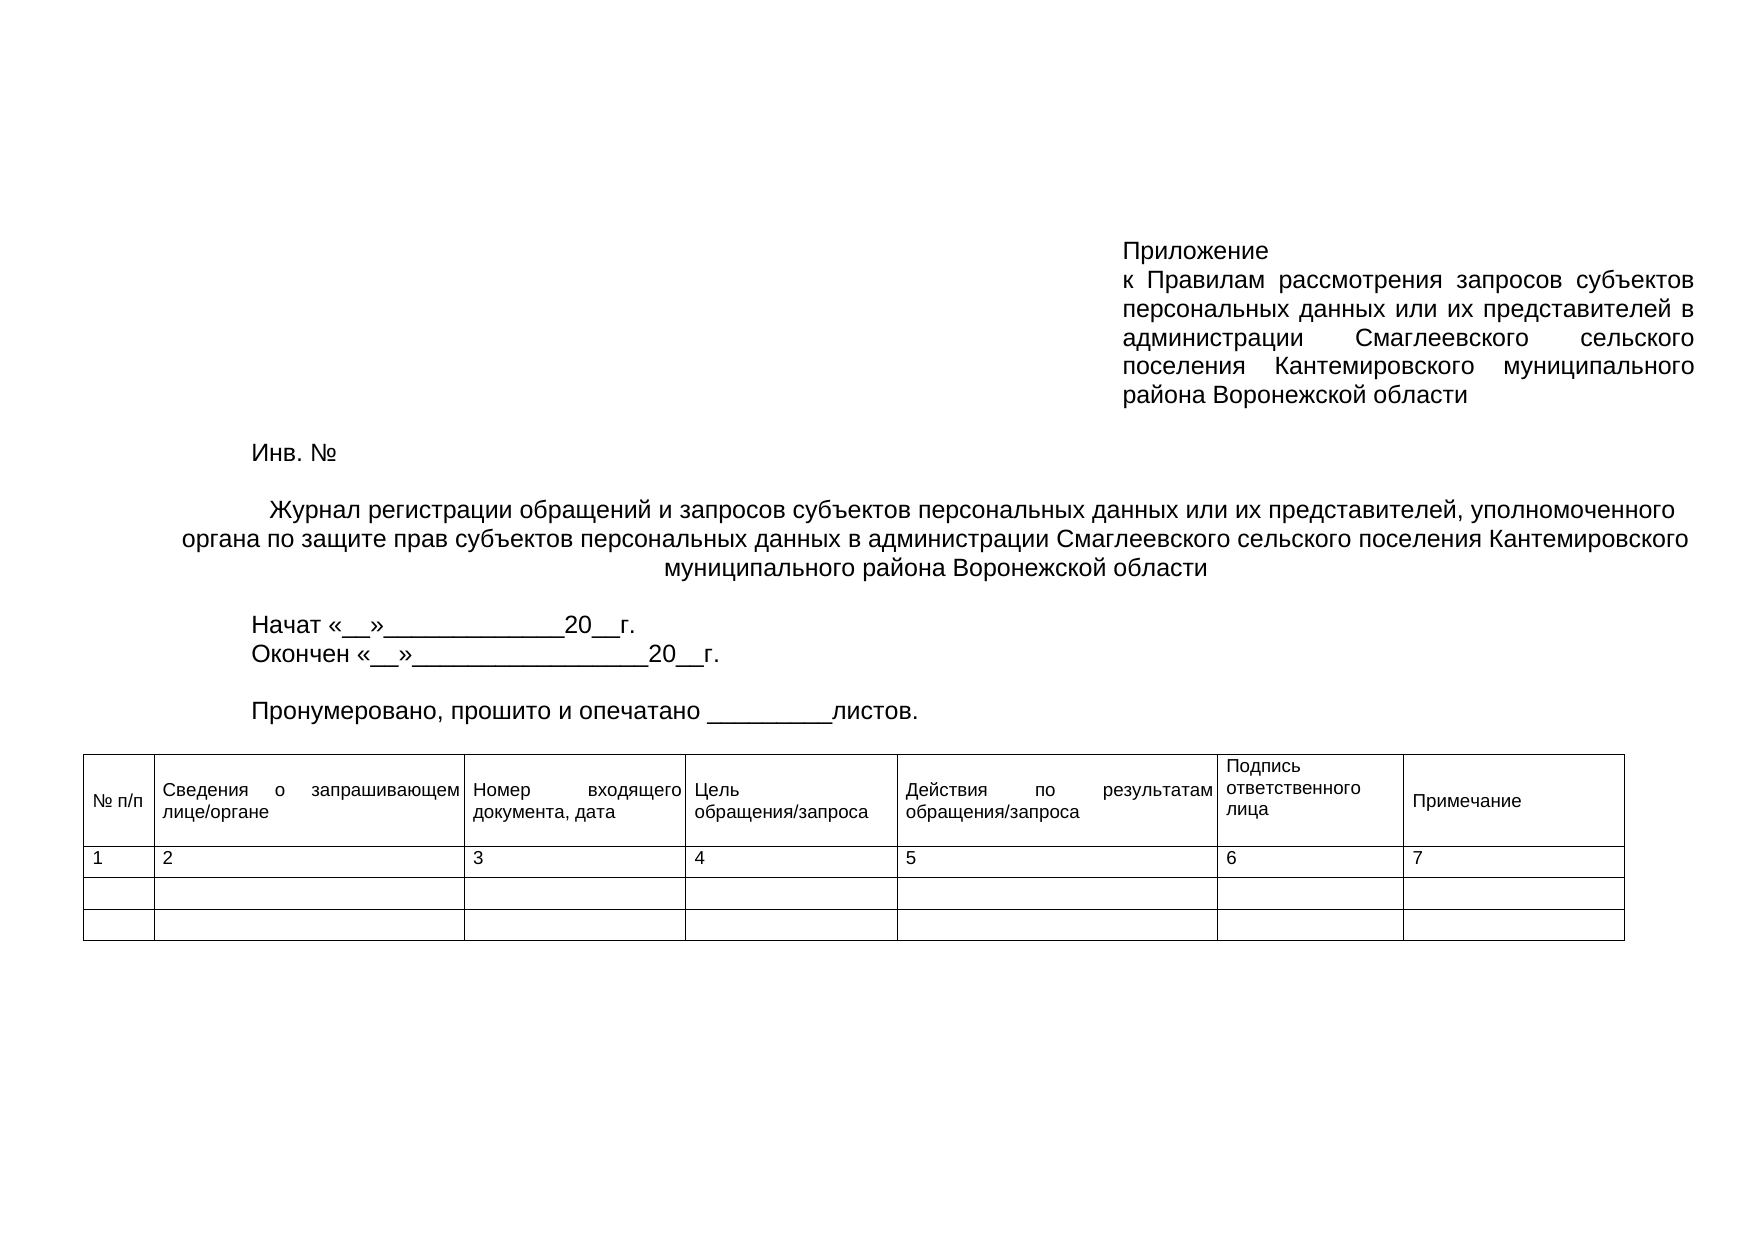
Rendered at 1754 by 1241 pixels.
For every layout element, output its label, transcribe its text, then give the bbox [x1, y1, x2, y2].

table_cell [1218, 878, 1403, 908]
text Приложение [1122, 236, 1695, 265]
text Начат «__»_____________20__г. [177, 610, 1695, 639]
table_cell [898, 910, 1217, 940]
table_cell 6 [1218, 847, 1403, 877]
table_header Сведения о запрашивающем лице/органе [155, 755, 464, 846]
table_cell [1404, 878, 1624, 908]
table_cell [1404, 910, 1624, 940]
table_cell [898, 878, 1217, 908]
table_cell [686, 878, 897, 908]
table_header Примечание [1404, 755, 1624, 846]
table_cell [84, 878, 154, 908]
table_cell [155, 910, 464, 940]
text Пронумеровано, прошито и опечатано _________листов. [177, 696, 1695, 725]
table_header Действия по результатам обращения/запроса [898, 755, 1217, 846]
text Окончен «__»_________________20__г. [177, 639, 1695, 667]
text к Правилам рассмотрения запросов субъектов персональных данных или их представителей в администрации Смаглеевского сельского поселения Кантемировского муниципального района Воронежской области [1122, 265, 1695, 409]
table_header Цель обращения/запроса [686, 755, 897, 846]
table_header № п/п [84, 755, 154, 846]
table_header Подпись ответственного лица [1218, 755, 1403, 846]
table_cell [465, 910, 685, 940]
table_header Номер входящего документа, дата [465, 755, 685, 846]
text Инв. № [177, 437, 1695, 466]
text Журнал регистрации обращений и запросов субъектов персональных данных или их представителей, уполномоченного органа по защите прав субъектов персональных данных в администрации Смаглеевского сельского поселения Кантемировского муниципального района Воронежской области [177, 495, 1695, 581]
table_cell [465, 878, 685, 908]
table_cell [84, 910, 154, 940]
table_cell 3 [465, 847, 685, 877]
table_cell [155, 878, 464, 908]
table_cell 4 [686, 847, 897, 877]
table_cell [1218, 910, 1403, 940]
table_cell 2 [155, 847, 464, 877]
table_cell 7 [1404, 847, 1624, 877]
table_cell 1 [84, 847, 154, 877]
table_cell [686, 910, 897, 940]
table_cell 5 [898, 847, 1217, 877]
